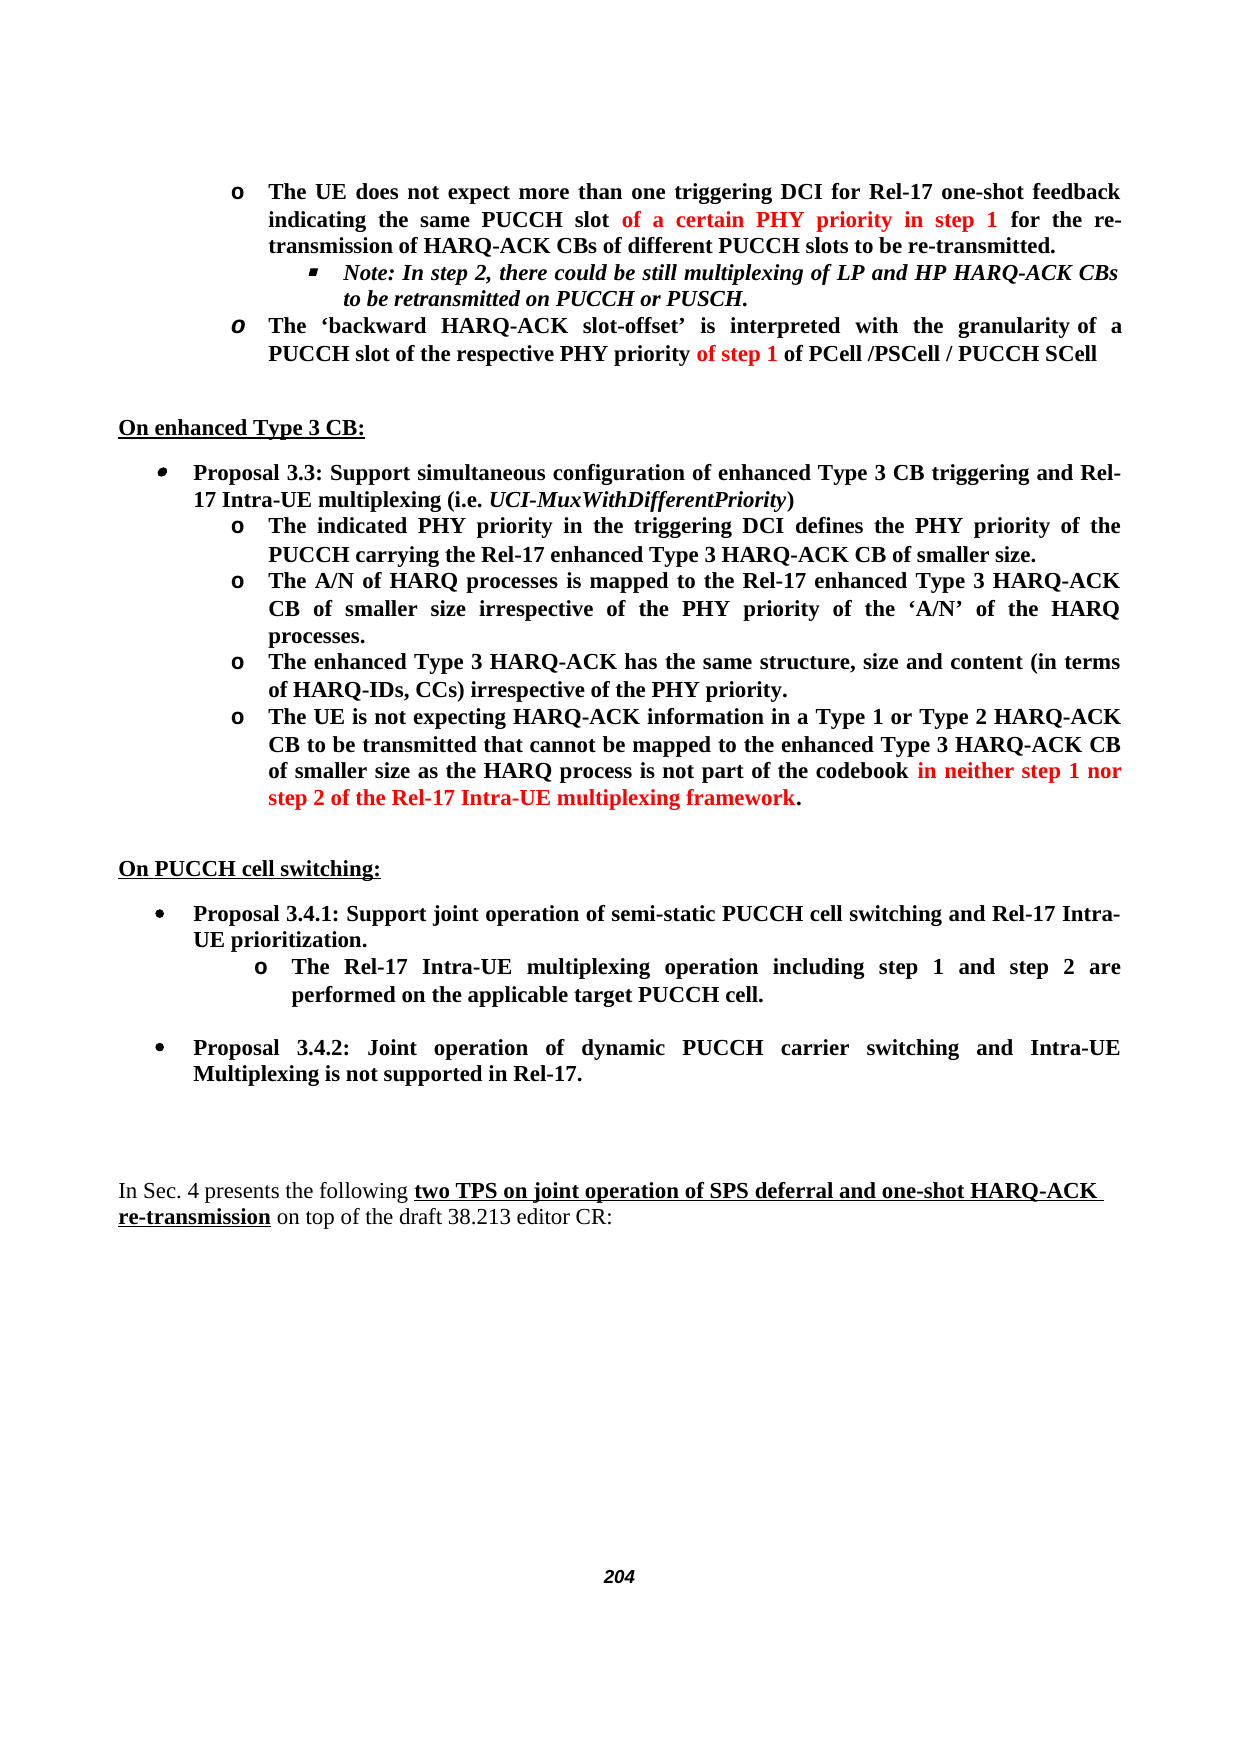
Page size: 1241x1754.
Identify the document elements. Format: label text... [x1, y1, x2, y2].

list Proposal 3.4.2: Joint operation of dynamic PUCCH carrier switching and Intra-UE Multiplexing is not supported in Rel-17. [156, 1034, 1122, 1087]
list Note: In step 2, there could be still multiplexing of LP and HP HARQ-ACK CBs to be retransmitted on PUCCH or PUSCH. [306, 259, 1122, 312]
list The UE does not expect more than one triggering DCI for Rel-17 one-shot feedback indicating the same PUCCH slot of a certain PHY priority in step 1 for the re-transmission of HARQ-ACK CBs of different PUCCH slots to be re-transmitted. [231, 178, 1122, 259]
list The UE is not expecting HARQ-ACK information in a Type 1 or Type 2 HARQ-ACK CB to be transmitted that cannot be mapped to the enhanced Type 3 HARQ-ACK CB of smaller size as the HARQ process is not part of the codebook in neither step 1 nor step 2 of the Rel-17 Intra-UE multiplexing framework. [231, 703, 1122, 810]
list The ‘backward HARQ-ACK slot-offset’ is interpreted with the granularity of a PUCCH slot of the respective PHY priority of step 1 of PCell /PSCell / PUCCH SCell [231, 312, 1122, 367]
list The A/N of HARQ processes is mapped to the Rel-17 enhanced Type 3 HARQ-ACK CB of smaller size irrespective of the PHY priority of the ‘A/N’ of the HARQ processes. [231, 567, 1122, 648]
list Proposal 3.3: Support simultaneous configuration of enhanced Type 3 CB triggering and Rel-17 Intra-UE multiplexing (i.e. UCI-MuxWithDifferentPriority) [156, 459, 1122, 513]
text On enhanced Type 3 CB: [118, 414, 1122, 441]
list Proposal 3.4.1: Support joint operation of semi-static PUCCH cell switching and Rel-17 Intra-UE prioritization. [156, 900, 1122, 953]
list The enhanced Type 3 HARQ-ACK has the same structure, size and content (in terms of HARQ-IDs, CCs) irrespective of the PHY priority. [231, 648, 1122, 703]
text In Sec. 4 presents the following two TPS on joint operation of SPS deferral and one-shot HARQ-ACK re-transmission on top of the draft 38.213 editor CR: [118, 1177, 1122, 1229]
list The indicated PHY priority in the triggering DCI defines the PHY priority of the PUCCH carrying the Rel-17 enhanced Type 3 HARQ-ACK CB of smaller size. [231, 513, 1122, 567]
text On PUCCH cell switching: [118, 855, 1122, 881]
list The Rel-17 Intra-UE multiplexing operation including step 1 and step 2 are performed on the applicable target PUCCH cell. [254, 953, 1122, 1007]
